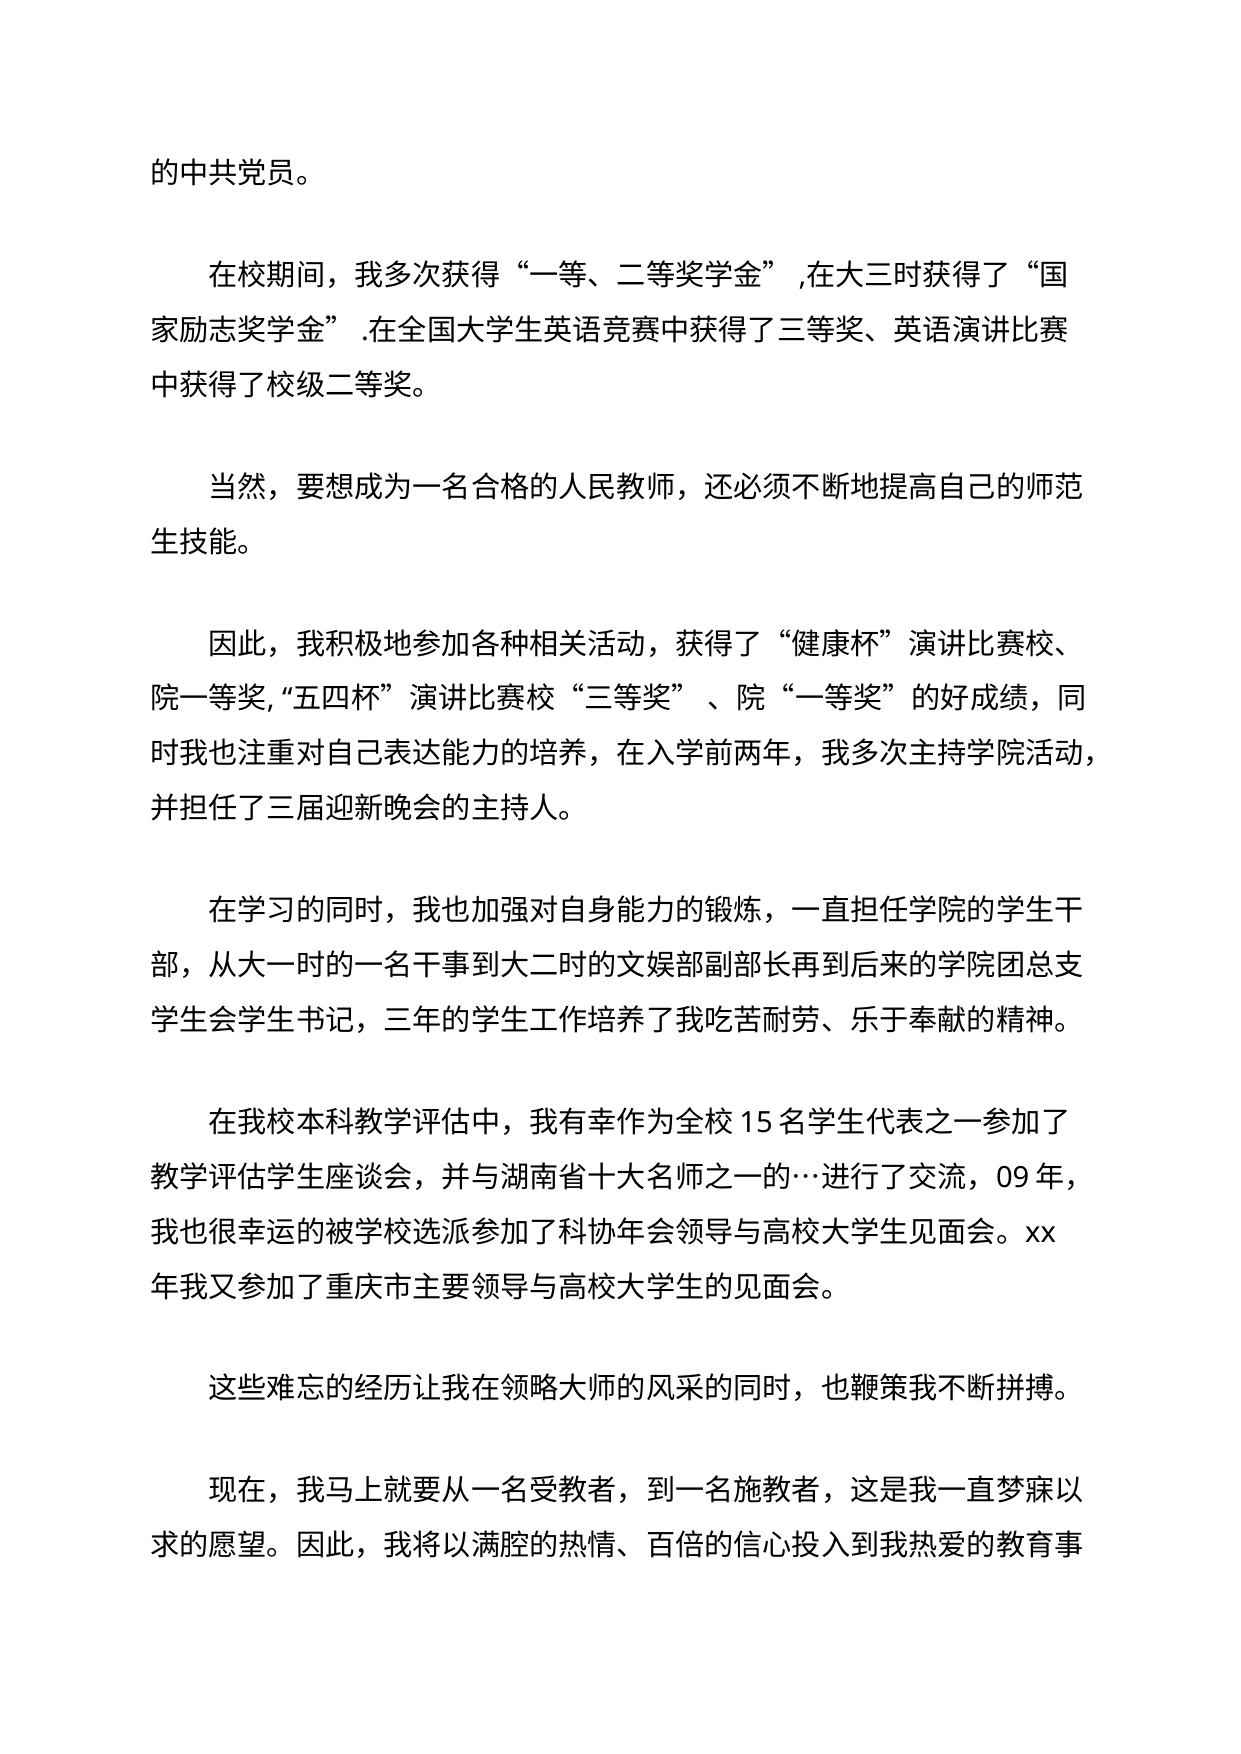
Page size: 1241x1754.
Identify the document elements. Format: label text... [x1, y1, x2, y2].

text 在学习的同时，我也加强对自身能力的锻炼，一直担任学院的学生干部，从大一时的一名干事到大二时的文娱部副部长再到后来的学院团总支学生会学生书记，三年的学生工作培养了我吃苦耐劳、乐于奉献的精神。 [150, 887, 1090, 1039]
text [150, 1467, 1090, 1564]
text 当然，要想成为一名合格的人民教师，还必须不断地提高自己的师范生技能。 [150, 463, 1090, 561]
text 在我校本科教学评估中，我有幸作为全校15名学生代表之一参加了教学评估学生座谈会，并与湖南省十大名师之一的…进行了交流，09年，我也很幸运的被学校选派参加了科协年会领导与高校大学生见面会。xx年我又参加了重庆市主要领导与高校大学生的见面会。 [150, 1098, 1090, 1306]
text 这些难忘的经历让我在领略大师的风采的同时，也鞭策我不断拼搏。 [150, 1365, 1090, 1407]
text 在校期间，我多次获得“一等、二等奖学金” ,在大三时获得了“国家励志奖学金” .在全国大学生英语竞赛中获得了三等奖、英语演讲比赛中获得了校级二等奖。 [150, 252, 1090, 404]
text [150, 150, 1090, 192]
text 因此，我积极地参加各种相关活动，获得了“健康杯”演讲比赛校、院一等奖, “五四杯”演讲比赛校“三等奖” 、院“一等奖”的好成绩，同时我也注重对自己表达能力的培养，在入学前两年，我多次主持学院活动，并担任了三届迎新晚会的主持人。 [150, 620, 1090, 827]
